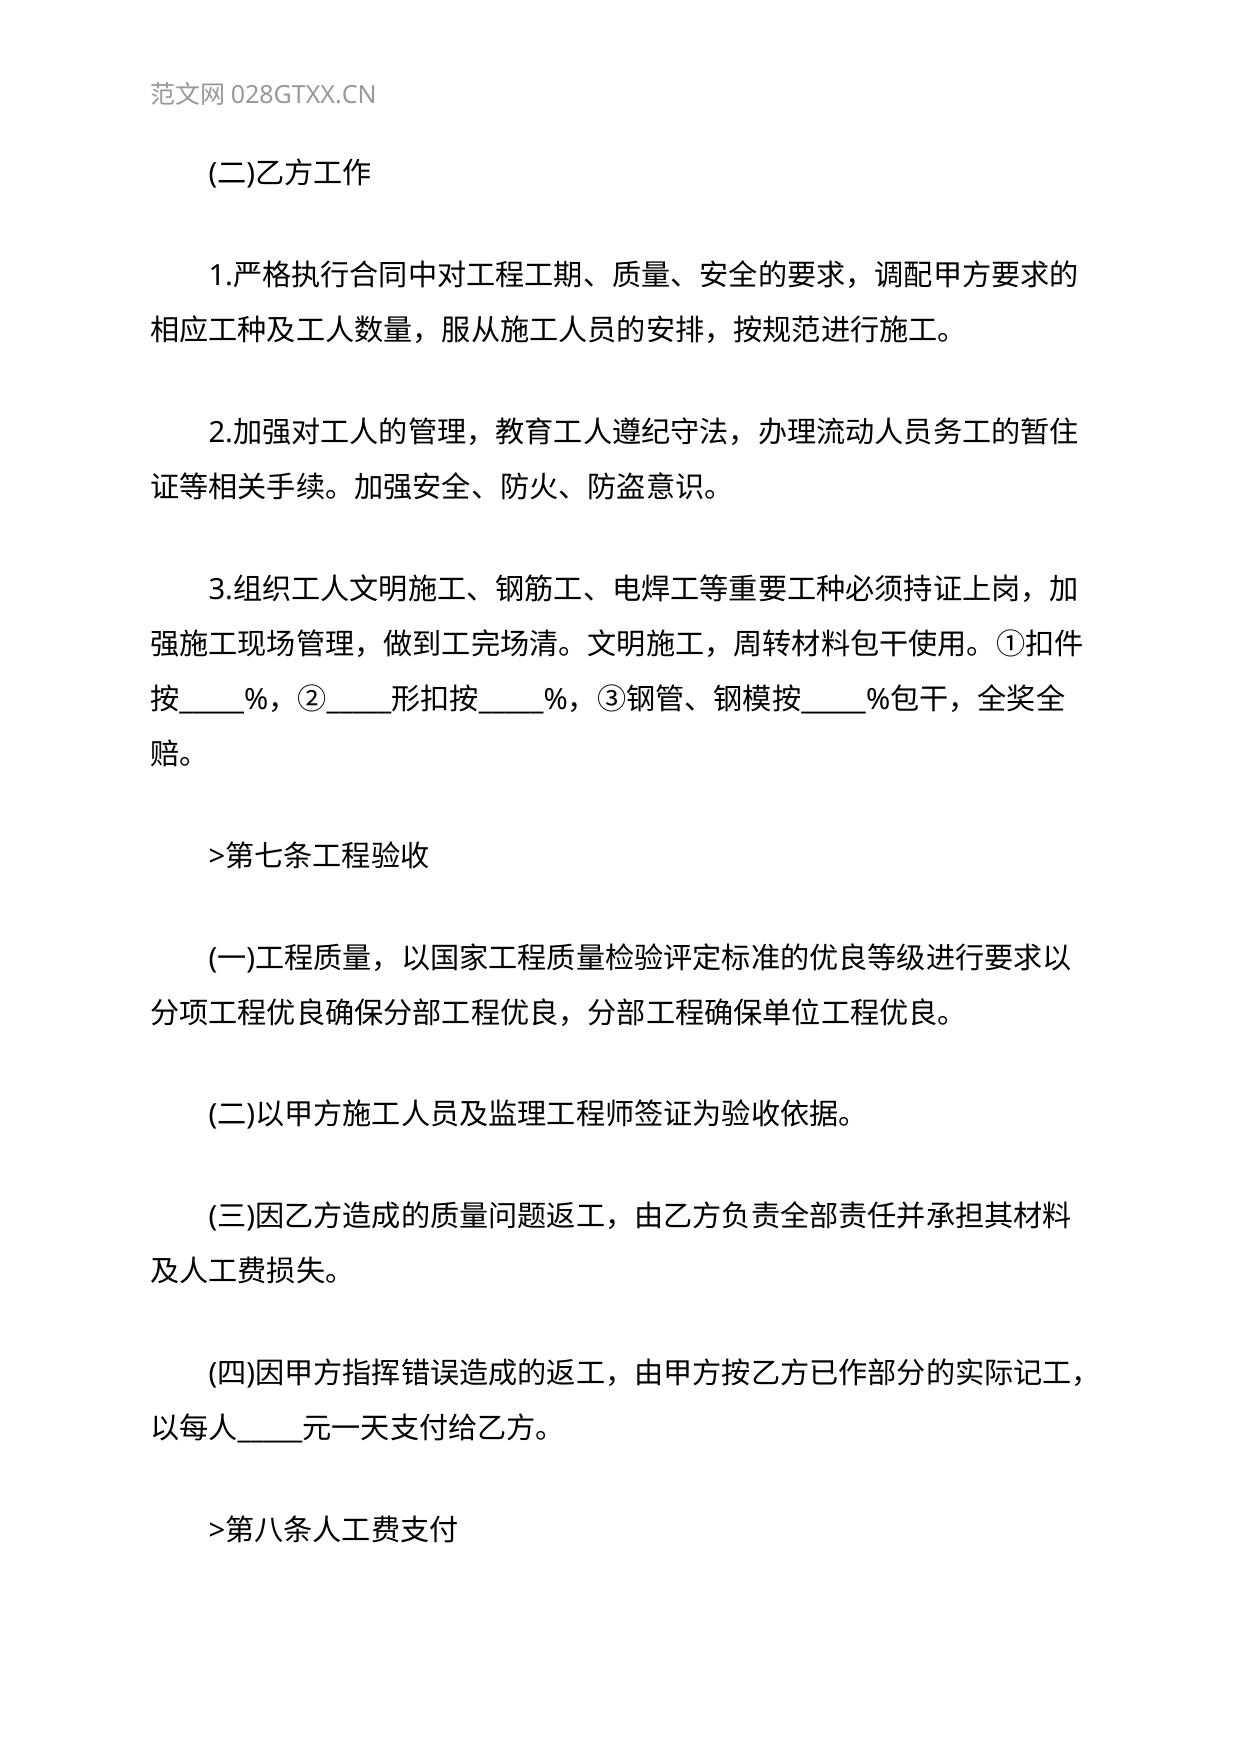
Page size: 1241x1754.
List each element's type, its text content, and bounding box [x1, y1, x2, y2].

text (二)乙方工作 [150, 150, 1090, 192]
text (三)因乙方造成的质量问题返工，由乙方负责全部责任并承担其材料及人工费损失。 [150, 1193, 1090, 1290]
text (二)以甲方施工人员及监理工程师签证为验收依据。 [150, 1091, 1090, 1133]
text (四)因甲方指挥错误造成的返工，由甲方按乙方已作部分的实际记工，以每人_____元一天支付给乙方。 [150, 1350, 1090, 1447]
text 3.组织工人文明施工、钢筋工、电焊工等重要工种必须持证上岗，加强施工现场管理，做到工完场清。文明施工，周转材料包干使用。①扣件按_____%，②_____形扣按_____%，③钢管、钢模按_____%包干，全奖全赔。 [150, 566, 1090, 773]
text 2.加强对工人的管理，教育工人遵纪守法，办理流动人员务工的暂住证等相关手续。加强安全、防火、防盗意识。 [150, 409, 1090, 506]
text (一)工程质量，以国家工程质量检验评定标准的优良等级进行要求以分项工程优良确保分部工程优良，分部工程确保单位工程优良。 [150, 934, 1090, 1031]
text 1.严格执行合同中对工程工期、质量、安全的要求，调配甲方要求的相应工种及工人数量，服从施工人员的安排，按规范进行施工。 [150, 252, 1090, 349]
text >第七条工程验收 [150, 832, 1090, 874]
text >第八条人工费支付 [150, 1507, 1090, 1549]
